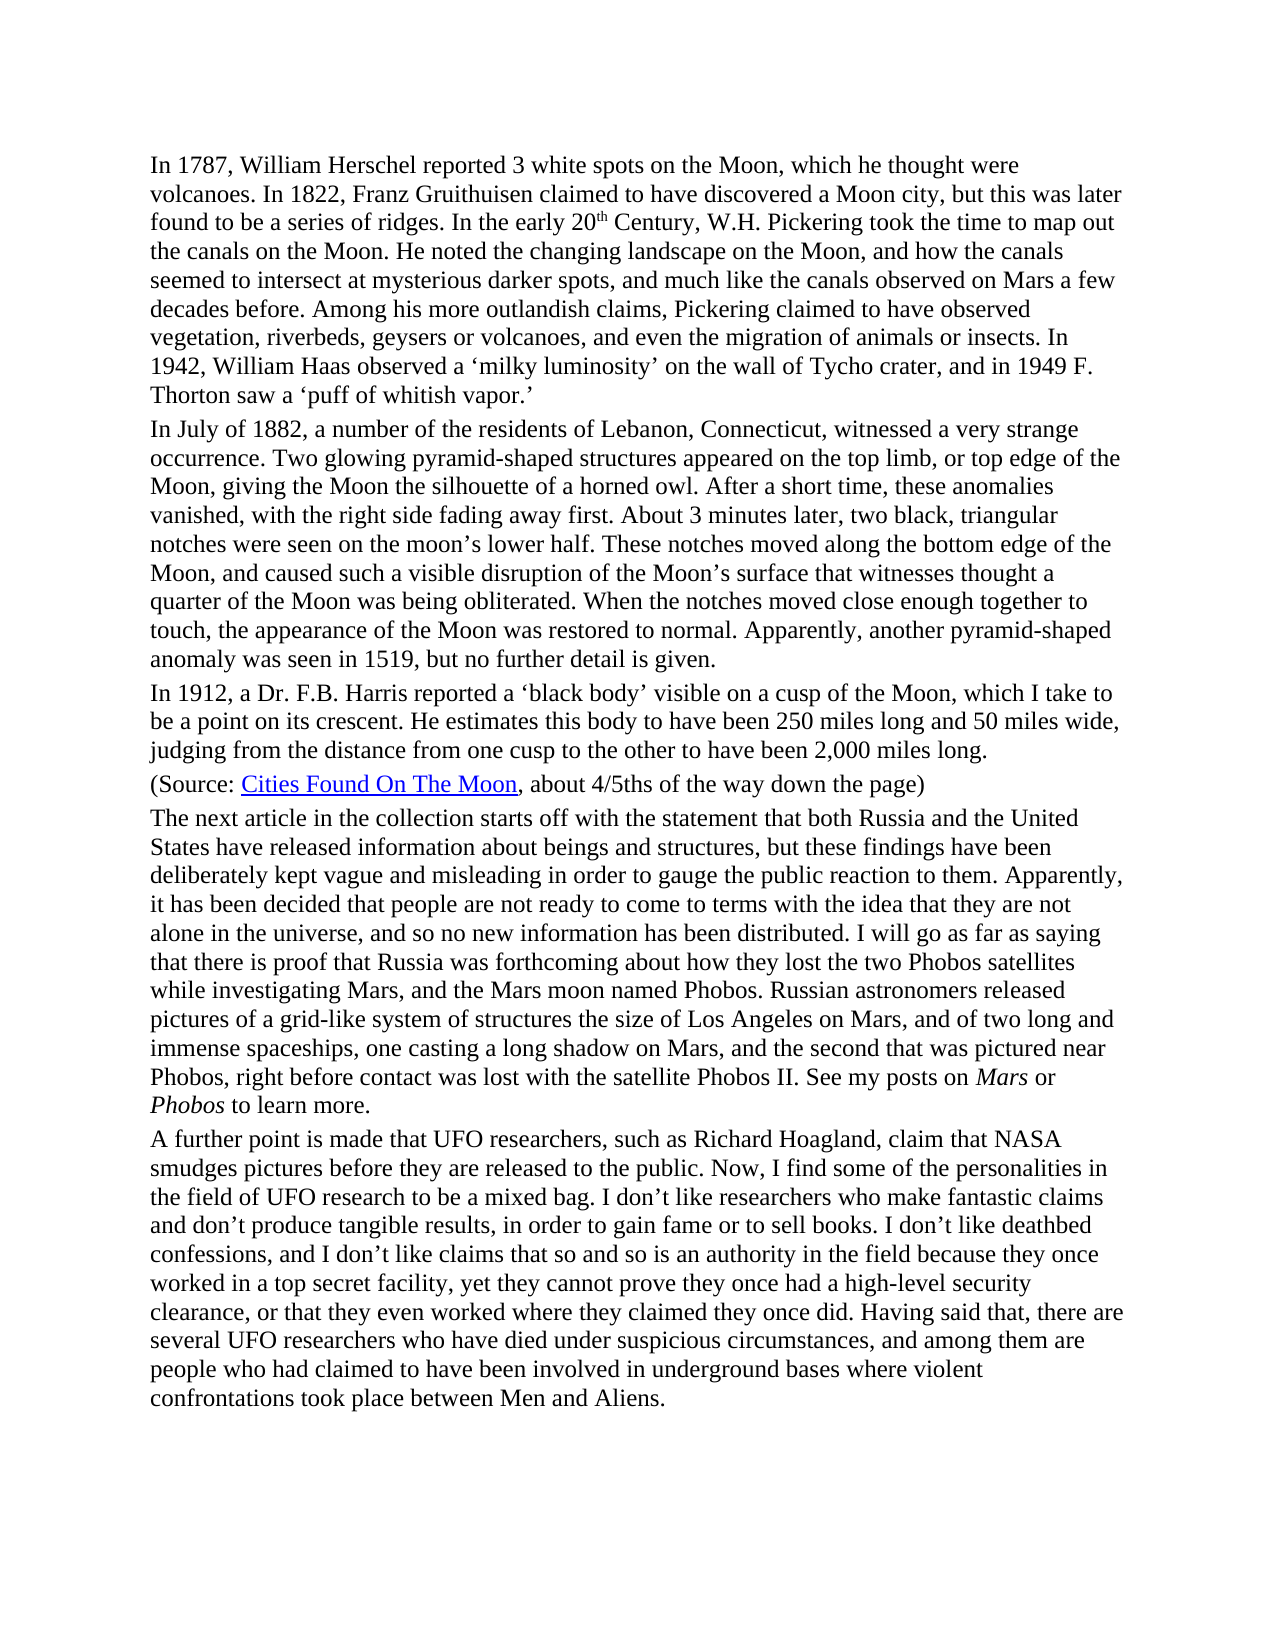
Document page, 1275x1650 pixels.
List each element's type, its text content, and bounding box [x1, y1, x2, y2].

text In 1912, a Dr. F.B. Harris reported a ‘black body’ visible on a cusp of the Moon, which I take to be a point on its crescent. He estimates this body to have been 250 miles long and 50 miles wide, judging from the distance from one cusp to the other to have been 2,000 miles long. [150, 678, 1125, 764]
text A further point is made that UFO researchers, such as Richard Hoagland, claim that NASA smudges pictures before they are released to the public. Now, I find some of the personalities in the field of UFO research to be a mixed bag. I don’t like researchers who make fantastic claims and don’t produce tangible results, in order to gain fame or to sell books. I don’t like deathbed confessions, and I don’t like claims that so and so is an authority in the field because they once worked in a top secret facility, yet they cannot prove they once had a high-level security clearance, or that they even worked where they claimed they once did. Having said that, there are several UFO researchers who have died under suspicious circumstances, and among them are people who had claimed to have been involved in underground bases where violent confrontations took place between Men and Aliens. [150, 1124, 1125, 1412]
text In July of 1882, a number of the residents of Lebanon, Connecticut, witnessed a very strange occurrence. Two glowing pyramid-shaped structures appeared on the top limb, or top edge of the Moon, giving the Moon the silhouette of a horned owl. After a short time, these anomalies vanished, with the right side fading away first. About 3 minutes later, two black, triangular notches were seen on the moon’s lower half. These notches moved along the bottom edge of the Moon, and caused such a visible disruption of the Moon’s surface that witnesses thought a quarter of the Moon was being obliterated. When the notches moved close enough together to touch, the appearance of the Moon was restored to normal. Apparently, another pyramid-shaped anomaly was seen in 1519, but no further detail is given. [150, 414, 1125, 673]
text In 1787, William Herschel reported 3 white spots on the Moon, which he thought were volcanoes. In 1822, Franz Gruithuisen claimed to have discovered a Moon city, but this was later found to be a series of ridges. In the early 20th Century, W.H. Pickering took the time to map out the canals on the Moon. He noted the changing landscape on the Moon, and how the canals seemed to intersect at mysterious darker spots, and much like the canals observed on Mars a few decades before. Among his more outlandish claims, Pickering claimed to have observed vegetation, riverbeds, geysers or volcanoes, and even the migration of animals or insects. In 1942, William Haas observed a ‘milky luminosity’ on the wall of Tycho crater, and in 1949 F. Thorton saw a ‘puff of whitish vapor.’ [150, 150, 1125, 409]
text (Source: Cities Found On The Moon, about 4/5ths of the way down the page) [150, 769, 1125, 798]
text The next article in the collection starts off with the statement that both Russia and the United States have released information about beings and structures, but these findings have been deliberately kept vague and misleading in order to gauge the public reaction to them. Apparently, it has been decided that people are not ready to come to terms with the idea that they are not alone in the universe, and so no new information has been distributed. I will go as far as saying that there is proof that Russia was forthcoming about how they lost the two Phobos satellites while investigating Mars, and the Mars moon named Phobos. Russian astronomers released pictures of a grid-like system of structures the size of Los Angeles on Mars, and of two long and immense spaceships, one casting a long shadow on Mars, and the second that was pictured near Phobos, right before contact was lost with the satellite Phobos II. See my posts on Mars or Phobos to learn more. [150, 803, 1125, 1119]
